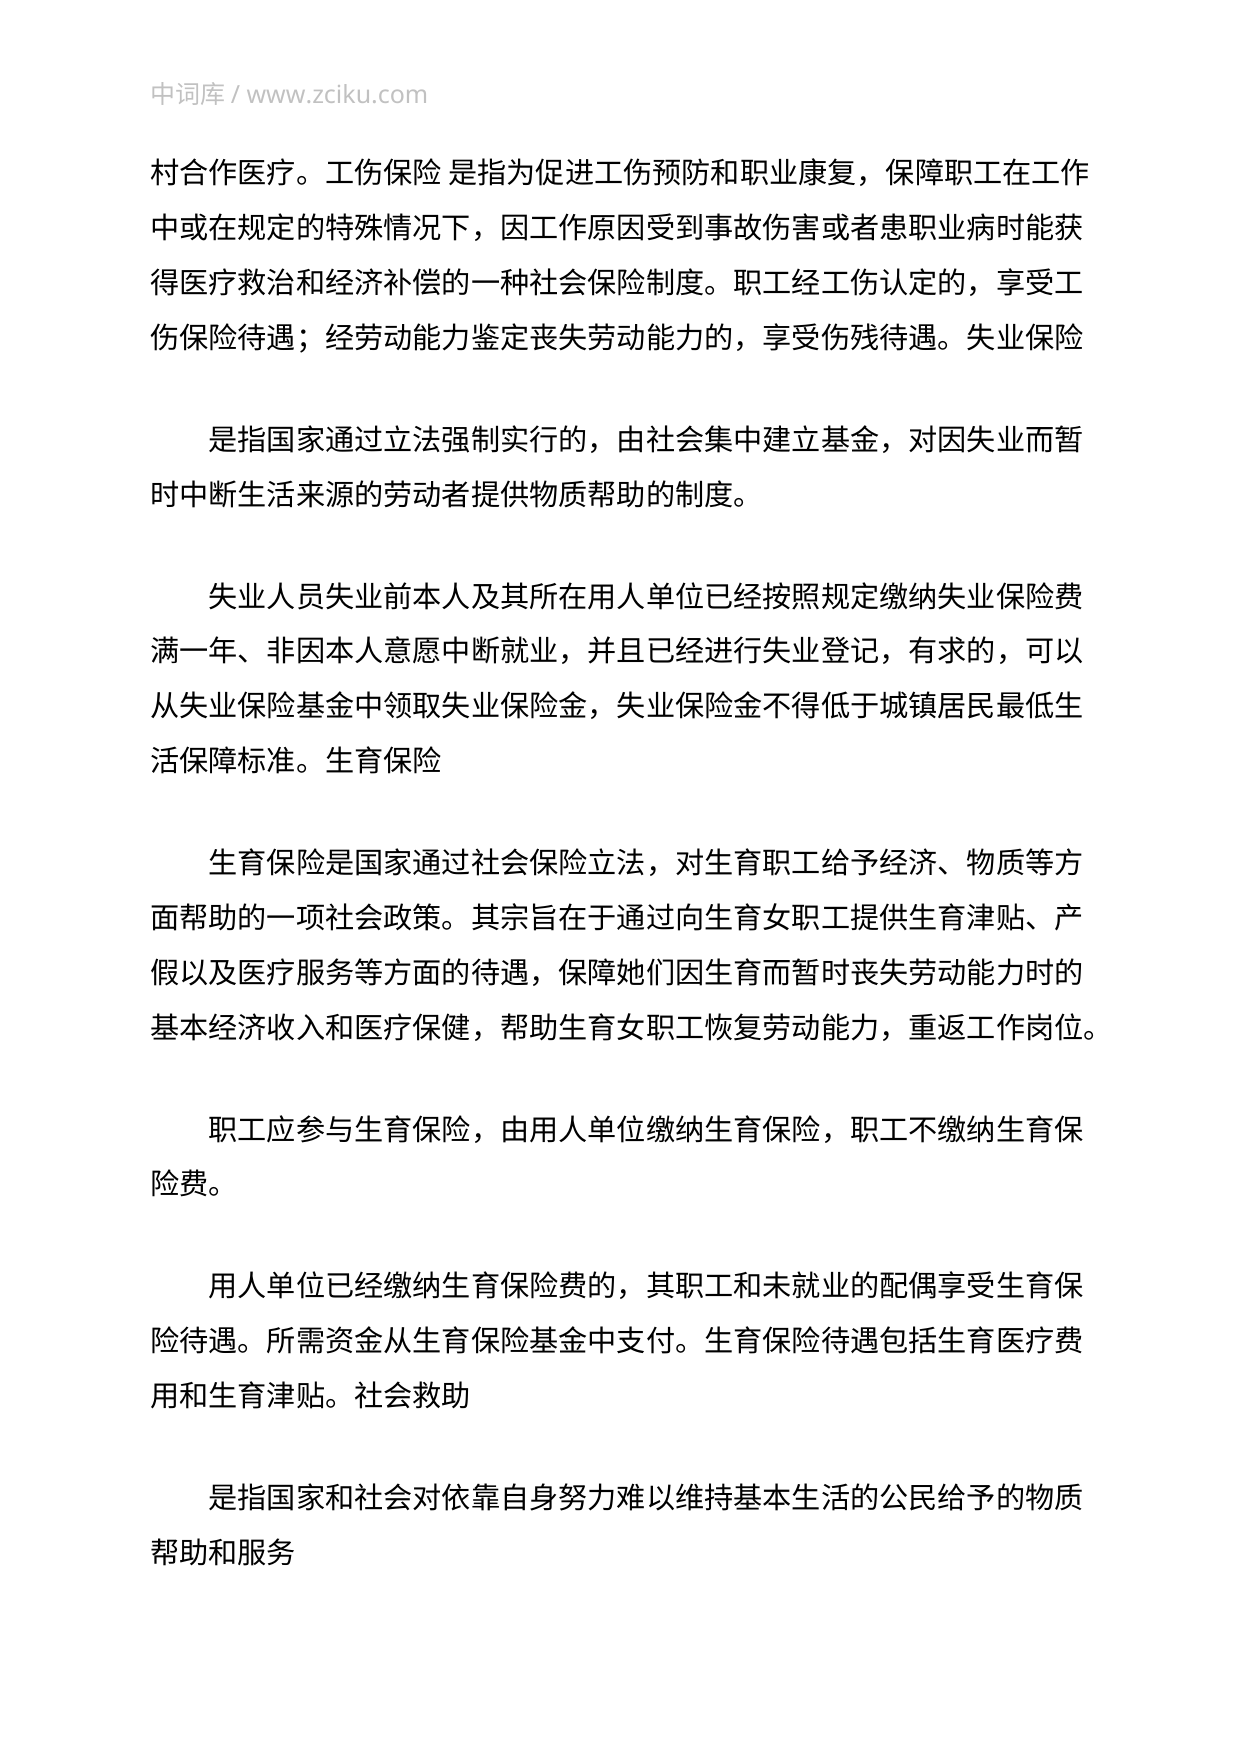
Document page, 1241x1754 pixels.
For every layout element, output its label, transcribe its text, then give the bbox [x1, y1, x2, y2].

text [150, 150, 1090, 357]
text 失业人员失业前本人及其所在用人单位已经按照规定缴纳失业保险费满一年、非因本人意愿中断就业，并且已经进行失业登记，有求的，可以从失业保险基金中领取失业保险金，失业保险金不得低于城镇居民最低生活保障标准。生育保险 [150, 573, 1090, 780]
text 是指国家和社会对依靠自身努力难以维持基本生活的公民给予的物质帮助和服务 [150, 1474, 1090, 1571]
text 职工应参与生育保险，由用人单位缴纳生育保险，职工不缴纳生育保险费。 [150, 1106, 1090, 1203]
text 生育保险是国家通过社会保险立法，对生育职工给予经济、物质等方面帮助的一项社会政策。其宗旨在于通过向生育女职工提供生育津贴、产假以及医疗服务等方面的待遇，保障她们因生育而暂时丧失劳动能力时的基本经济收入和医疗保健，帮助生育女职工恢复劳动能力，重返工作岗位。 [150, 839, 1090, 1047]
text 是指国家通过立法强制实行的，由社会集中建立基金，对因失业而暂时中断生活来源的劳动者提供物质帮助的制度。 [150, 416, 1090, 514]
text 用人单位已经缴纳生育保险费的，其职工和未就业的配偶享受生育保险待遇。所需资金从生育保险基金中支付。生育保险待遇包括生育医疗费用和生育津贴。社会救助 [150, 1263, 1090, 1415]
